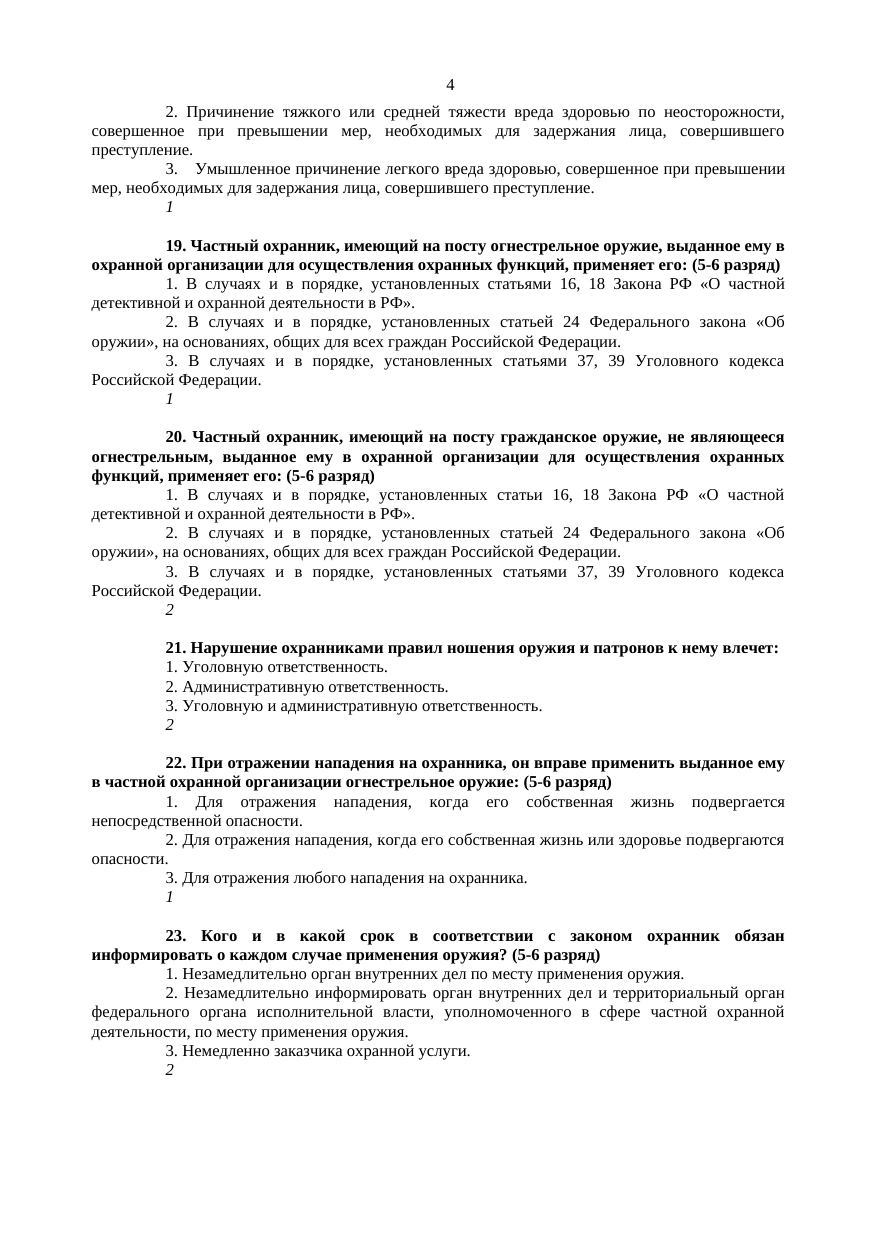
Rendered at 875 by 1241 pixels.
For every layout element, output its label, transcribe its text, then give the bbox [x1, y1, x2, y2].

text 1 [91, 887, 786, 906]
text 2. Административную ответственность. [91, 676, 786, 696]
text 3. Уголовную и административную ответственность. [91, 696, 786, 715]
text 3. Умышленное причинение легкого вреда здоровью, совершенное при превышении мер, необходимых для задержания лица, совершившего преступление. [91, 159, 786, 197]
text 1 [91, 197, 786, 216]
text 3. Немедленно заказчика охранной услуги. [91, 1041, 786, 1060]
text 2. Причинение тяжкого или средней тяжести вреда здоровью по неосторожности, совершенное при превышении мер, необходимых для задержания лица, совершившего преступление. [91, 101, 786, 159]
text 19. Частный охранник, имеющий на посту огнестрельное оружие, выданное ему в охранной организации для осуществления охранных функций, применяет его: (5-6 разряд) [91, 236, 786, 274]
text 2. Для отражения нападения, когда его собственная жизнь или здоровье подвергаются опасности. [91, 830, 786, 868]
text 2 [91, 1060, 786, 1079]
text 22. При отражении нападения на охранника, он вправе применить выданное ему в частной охранной организации огнестрельное оружие: (5-6 разряд) [91, 753, 786, 791]
text 3. Для отражения любого нападения на охранника. [91, 868, 786, 887]
text 1. Уголовную ответственность. [91, 657, 786, 676]
text 21. Нарушение охранниками правил ношения оружия и патронов к нему влечет: [91, 638, 786, 657]
text 1 [91, 389, 786, 408]
text 2. В случаях и в порядке, установленных статьей 24 Федерального закона «Об оружии», на основаниях, общих для всех граждан Российской Федерации. [91, 523, 786, 561]
text 23. Кого и в какой срок в соответствии с законом охранник обязан информировать о каждом случае применения оружия? (5-6 разряд) [91, 926, 786, 964]
text 3. В случаях и в порядке, установленных статьями 37, 39 Уголовного кодекса Российской Федерации. [91, 561, 786, 600]
text 2 [91, 600, 786, 619]
text 20. Частный охранник, имеющий на посту гражданское оружие, не являющееся огнестрельным, выданное ему в охранной организации для осуществления охранных функций, применяет его: (5-6 разряд) [91, 427, 786, 485]
text 2. Незамедлительно информировать орган внутренних дел и территориальный орган федерального органа исполнительной власти, уполномоченного в сфере частной охранной деятельности, по месту применения оружия. [91, 983, 786, 1041]
text 2 [91, 715, 786, 734]
text 1. Незамедлительно орган внутренних дел по месту применения оружия. [91, 964, 786, 983]
text 2. В случаях и в порядке, установленных статьей 24 Федерального закона «Об оружии», на основаниях, общих для всех граждан Российской Федерации. [91, 312, 786, 351]
text 1. В случаях и в порядке, установленных статьи 16, 18 Закона РФ «О частной детективной и охранной деятельности в РФ». [91, 485, 786, 523]
text 1. Для отражения нападения, когда его собственная жизнь подвергается непосредственной опасности. [91, 791, 786, 830]
text 3. В случаях и в порядке, установленных статьями 37, 39 Уголовного кодекса Российской Федерации. [91, 351, 786, 389]
text 1. В случаях и в порядке, установленных статьями 16, 18 Закона РФ «О частной детективной и охранной деятельности в РФ». [91, 274, 786, 312]
